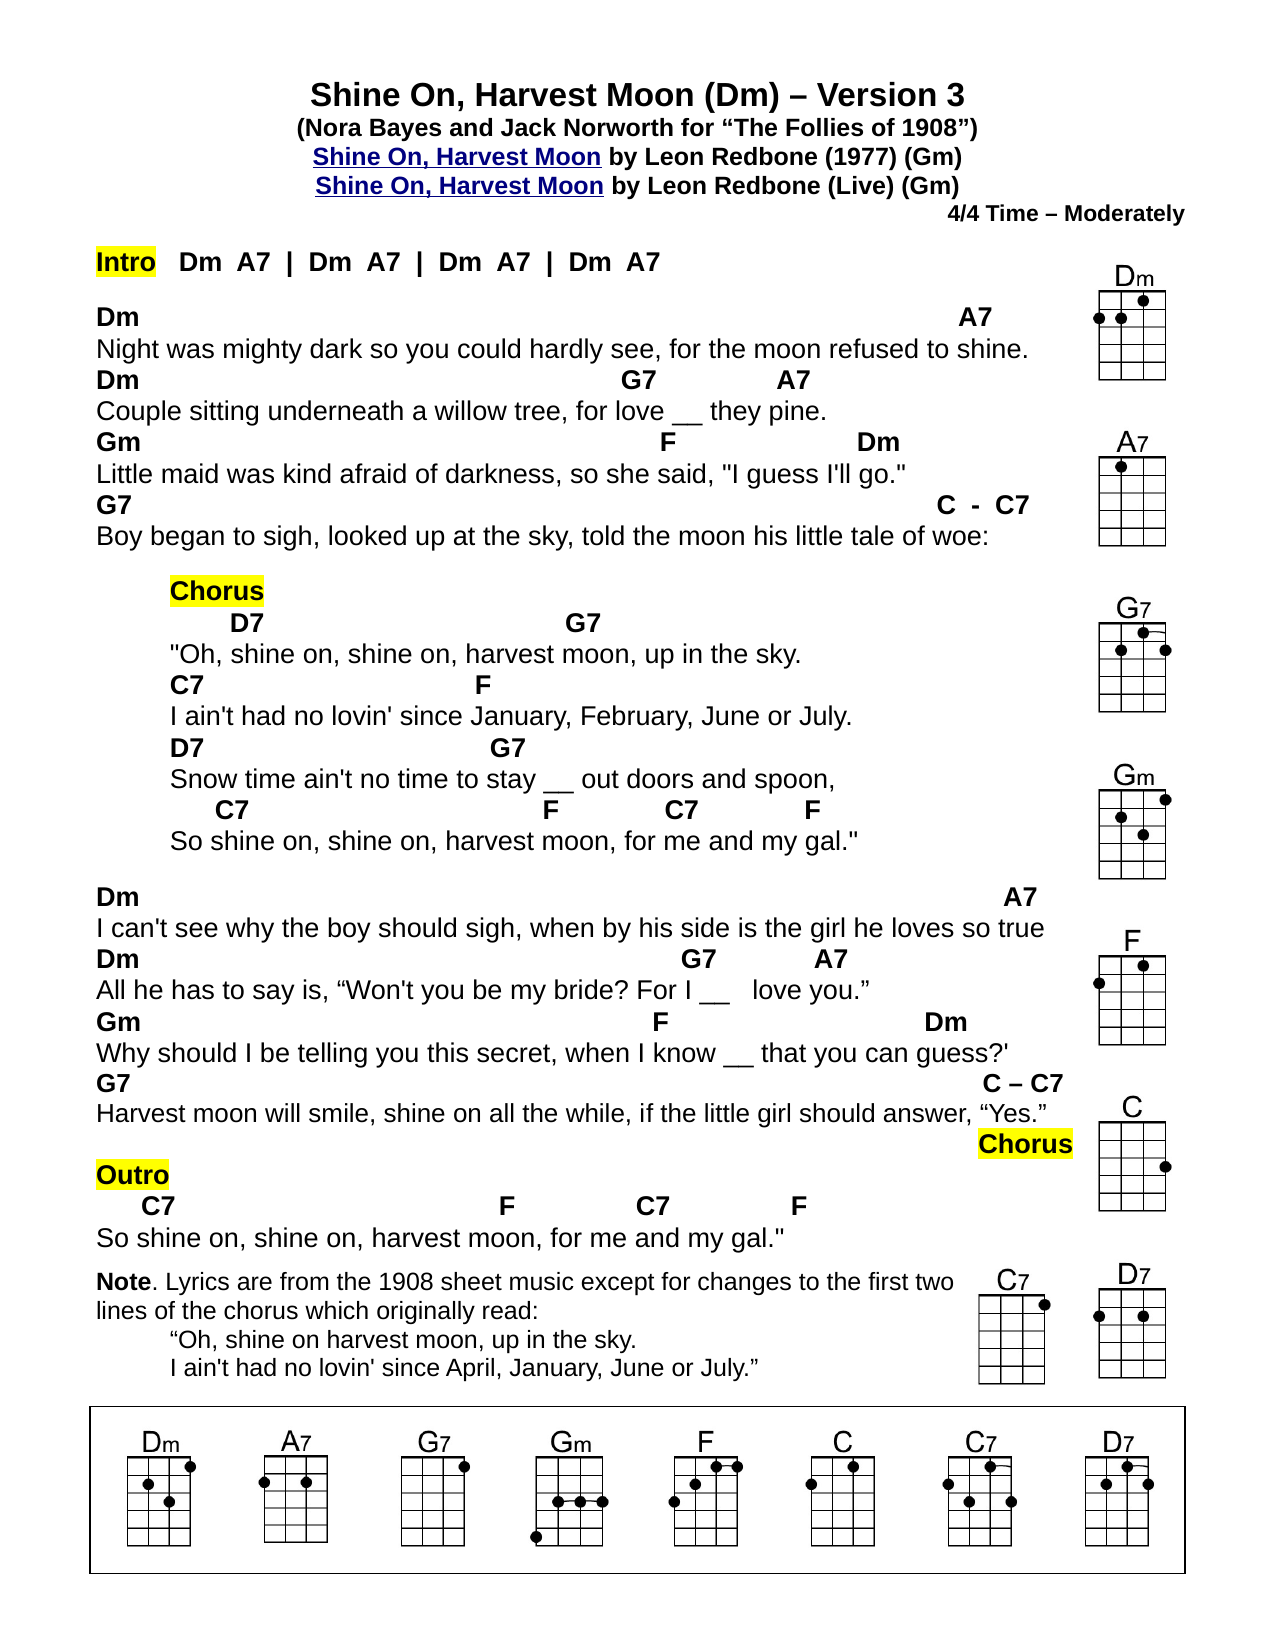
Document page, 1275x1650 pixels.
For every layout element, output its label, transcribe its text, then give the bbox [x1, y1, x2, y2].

table_header Intro Dm A7 | Dm A7 | Dm A7 | Dm A7 Dm A7 Night was mighty dark so you could hardly see, for the moon refused to shine. Dm G7 A7 Couple sitting underneath a willow tree, for love __ they pine. Gm F Dm Little maid was kind afraid of darkness, so she said, "I guess I'll go." G7 C - C7 Boy began to sigh, looked up at the sky, told the moon his little tale of woe: Chorus D7 G7 "Oh, shine on, shine on, harvest moon, up in the sky. C7 F I ain't had no lovin' since January, February, June or July. D7 G7 Snow time ain't no time to stay __ out doors and spoon, C7 F C7 F So shine on, shine on, harvest moon, for me and my gal." Dm A7 I can't see why the boy should sigh, when by his side is the girl he loves so true Dm G7 A7 All he has to say is, “Won't you be my bride? For I __ love you.” Gm F Dm Why should I be telling you this secret, when I know __ that you can guess?' G7 C – C7 Harvest moon will smile, shine on all the while, if the little girl should answer, “Yes.” Chorus Outro C7 F C7 F So shine on, shine on, harvest moon, for me and my gal." Note. Lyrics are from the 1908 sheet music except for changes to the first two lines of the chorus which originally read: “Oh, shine on harvest moon, up in the sky. I ain't had no lovin' since April, January, June or July.” [90, 240, 1078, 1406]
picture [794, 1412, 891, 1563]
table_cell [1079, 573, 1185, 739]
picture [1068, 1412, 1165, 1563]
picture [247, 1412, 344, 1559]
picture [931, 1412, 1028, 1563]
text Shine On, Harvest Moon (Dm) – Version 3 [90, 75, 1185, 113]
table_cell [364, 1407, 501, 1573]
table_cell [1049, 1407, 1184, 1573]
table_header [1079, 240, 1185, 407]
table_cell [91, 1407, 227, 1573]
table_cell [1079, 1072, 1185, 1238]
text (Nora Bayes and Jack Norworth for “The Follies of 1908”) [90, 113, 1185, 142]
text 4/4 Time – Moderately [90, 200, 1185, 226]
table_cell [1079, 740, 1185, 906]
table_cell [1079, 407, 1185, 573]
table_cell [501, 1407, 637, 1573]
table_cell [774, 1407, 911, 1573]
picture [1081, 412, 1183, 563]
picture [1081, 246, 1183, 397]
table_cell [1079, 1239, 1185, 1406]
picture [1081, 578, 1183, 729]
table_cell [227, 1407, 364, 1573]
table_cell [1079, 906, 1185, 1072]
picture [1081, 745, 1183, 896]
table_cell [911, 1407, 1048, 1573]
table_cell [638, 1407, 774, 1573]
picture [110, 1412, 207, 1563]
picture [384, 1412, 481, 1563]
picture [1081, 1078, 1183, 1228]
picture [1081, 911, 1183, 1062]
picture [657, 1412, 754, 1563]
picture [961, 1250, 1062, 1401]
picture [518, 1412, 620, 1563]
text Shine On, Harvest Moon by Leon Redbone (1977) (Gm) [90, 142, 1185, 171]
text Shine On, Harvest Moon by Leon Redbone (Live) (Gm) [90, 171, 1185, 200]
picture [1081, 1244, 1183, 1395]
